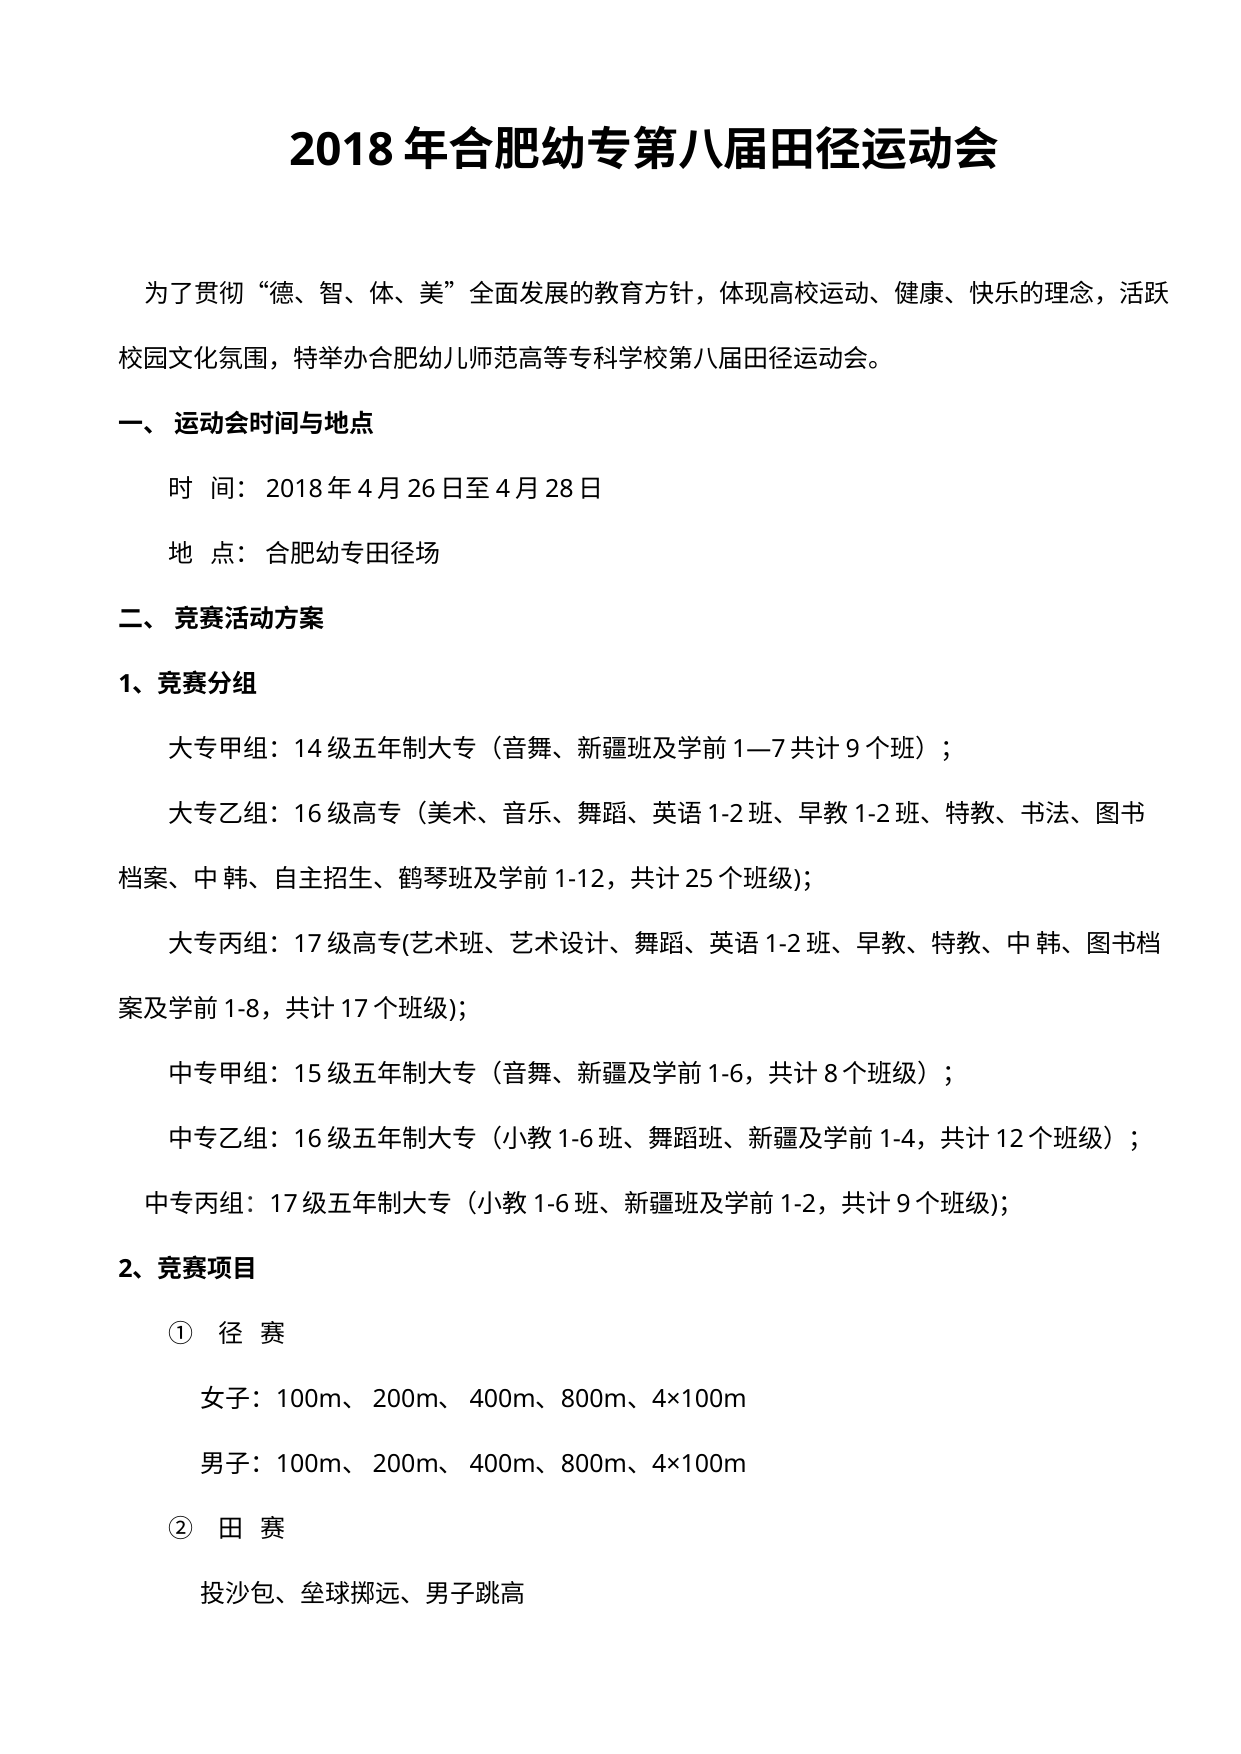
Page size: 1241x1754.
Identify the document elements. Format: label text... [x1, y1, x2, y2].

list 径 赛 [118, 1299, 1169, 1364]
text 1、竞赛分组 [118, 649, 1169, 714]
text 中专甲组：15级五年制大专（音舞、新疆及学前1-6，共计8个班级）； [118, 1039, 1169, 1104]
text 男子：100m、 200m、 400m、800m、4×100m [118, 1429, 1169, 1494]
text 2、竞赛项目 [118, 1234, 1169, 1299]
list 竞赛活动方案 [118, 584, 1169, 649]
text 时 间： 2018年4月26日至4月28日 [118, 454, 1169, 519]
text 大专甲组：14级五年制大专（音舞、新疆班及学前1—7共计9个班）； [118, 714, 1169, 779]
text 2018年合肥幼专第八届田径运动会 [118, 97, 1169, 194]
list 运动会时间与地点 [118, 389, 1169, 454]
text 中专丙组：17级五年制大专（小教1-6班、新疆班及学前1-2，共计9个班级)； [118, 1169, 1169, 1234]
text 中专乙组：16级五年制大专（小教1-6班、舞蹈班、新疆及学前1-4，共计12个班级）； [118, 1104, 1169, 1169]
text 地 点： 合肥幼专田径场 [118, 519, 1169, 584]
list 田 赛 [118, 1494, 1169, 1559]
text 为了贯彻“德、智、体、美”全面发展的教育方针，体现高校运动、健康、快乐的理念，活跃校园文化氛围，特举办合肥幼儿师范高等专科学校第八届田径运动会。 [118, 259, 1169, 389]
text 大专丙组：17级高专(艺术班、艺术设计、舞蹈、英语1-2班、早教、特教、中 韩、图书档案及学前1-8，共计17个班级)； [118, 909, 1169, 1039]
text 投沙包、垒球掷远、男子跳高 [118, 1559, 1169, 1624]
text 女子：100m、 200m、 400m、800m、4×100m [118, 1364, 1169, 1429]
text 大专乙组：16级高专（美术、音乐、舞蹈、英语1-2班、早教1-2班、特教、书法、图书档案、中 韩、自主招生、鹤琴班及学前1-12，共计25个班级)； [118, 779, 1169, 909]
